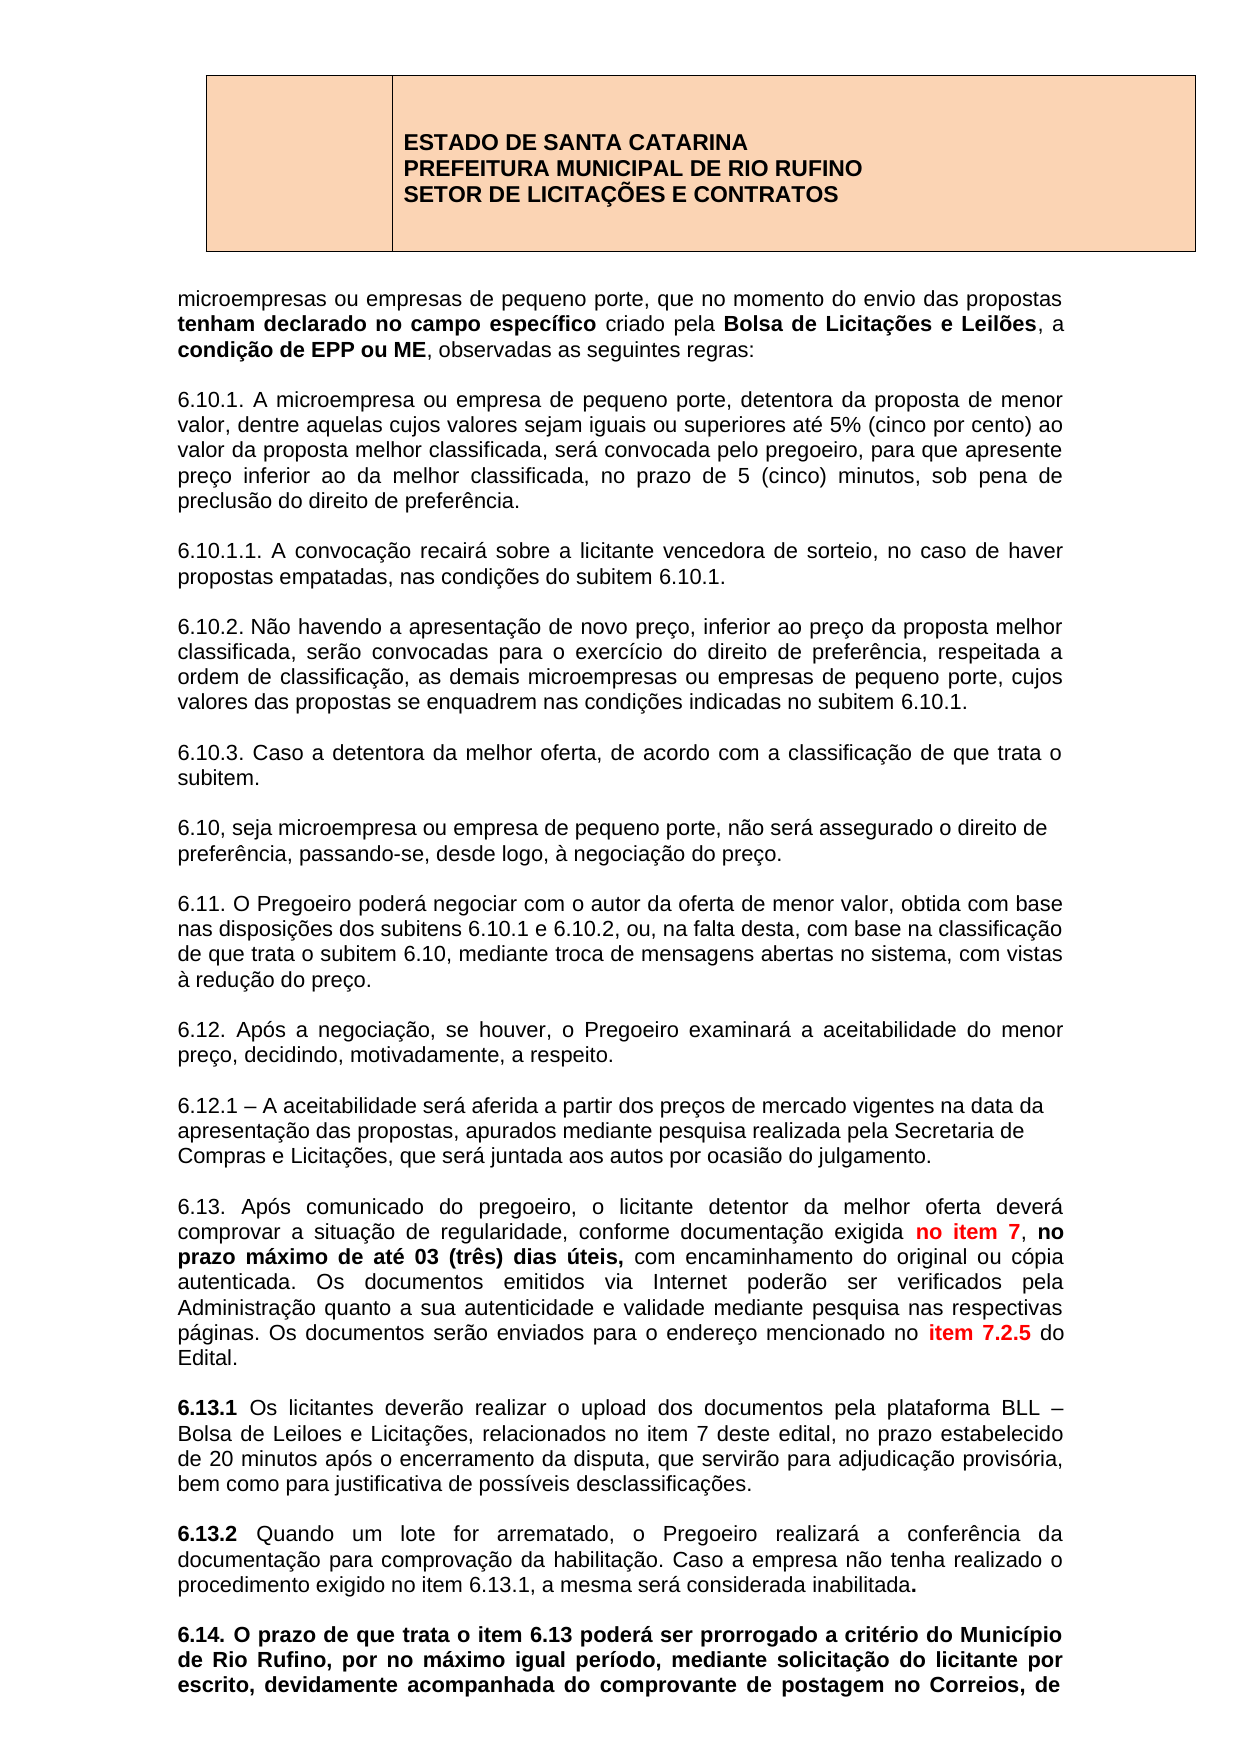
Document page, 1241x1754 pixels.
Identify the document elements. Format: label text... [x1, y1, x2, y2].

subtitle O prazo de que trata o item 6.13 poderá ser prorrogado a critério do Município de Rio Rufino, por no máximo igual período, mediante solicitação do licitante por escrito, devidamente acompanhada do comprovante de postagem no Correios, de [177, 1622, 1064, 1698]
text 6.10, seja microempresa ou empresa de pequeno porte, não será assegurado o direito de preferência, passando-se, desde logo, à negociação do preço. [177, 815, 1051, 866]
text 6.12.1 – A aceitabilidade será aferida a partir dos preços de mercado vigentes na data da apresentação das propostas, apurados mediante pesquisa realizada pela Secretaria de Compras e Licitações, que será juntada aos autos por ocasião do julgamento. [177, 1093, 1088, 1168]
list A convocação recairá sobre a licitante vencedora de sorteio, no caso de haver propostas empatadas, nas condições do subitem 6.10.1. [177, 538, 1064, 589]
list Quando um lote for arrematado, o Pregoeiro realizará a conferência da documentação para comprovação da habilitação. Caso a empresa não tenha realizado o procedimento exigido no item 6.13.1, a mesma será considerada inabilitada. [177, 1521, 1064, 1597]
list Após comunicado do pregoeiro, o licitante detentor da melhor oferta deverá comprovar a situação de regularidade, conforme documentação exigida no item 7, no prazo máximo de até 03 (três) dias úteis, com encaminhamento do original ou cópia autenticada. Os documentos emitidos via Internet poderão ser verificados pela Administração quanto a sua autenticidade e validade mediante pesquisa nas respectivas páginas. Os documentos serão enviados para o endereço mencionado no item 7.2.5 do Edital. [177, 1194, 1064, 1370]
list Após a negociação, se houver, o Pregoeiro examinará a aceitabilidade do menor preço, decidindo, motivadamente, a respeito. [177, 1017, 1064, 1067]
list A microempresa ou empresa de pequeno porte, detentora da proposta de menor valor, dentre aquelas cujos valores sejam iguais ou superiores até 5% (cinco por cento) ao valor da proposta melhor classificada, será convocada pelo pregoeiro, para que apresente preço inferior ao da melhor classificada, no prazo de 5 (cinco) minutos, sob pena de preclusão do direito de preferência. [177, 387, 1064, 513]
list O Pregoeiro poderá negociar com o autor da oferta de menor valor, obtida com base nas disposições dos subitens 6.10.1 e 6.10.2, ou, na falta desta, com base na classificação de que trata o subitem 6.10, mediante troca de mensagens abertas no sistema, com vistas à redução do preço. [177, 891, 1064, 992]
list Caso a detentora da melhor oferta, de acordo com a classificação de que trata o subitem. [177, 740, 1064, 790]
list Não havendo a apresentação de novo preço, inferior ao preço da proposta melhor classificada, serão convocadas para o exercício do direito de preferência, respeitada a ordem de classificação, as demais microempresas ou empresas de pequeno porte, cujos valores das propostas se enquadrem nas condições indicadas no subitem 6.10.1. [177, 614, 1064, 714]
text microempresas ou empresas de pequeno porte, que no momento do envio das propostas tenham declarado no campo específico criado pela Bolsa de Licitações e Leilões, a condição de EPP ou ME, observadas as seguintes regras: [177, 286, 1064, 362]
list Os licitantes deverão realizar o upload dos documentos pela plataforma BLL – Bolsa de Leiloes e Licitações, relacionados no item 7 deste edital, no prazo estabelecido de 20 minutos após o encerramento da disputa, que servirão para adjudicação provisória, bem como para justificativa de possíveis desclassificações. [177, 1395, 1064, 1496]
